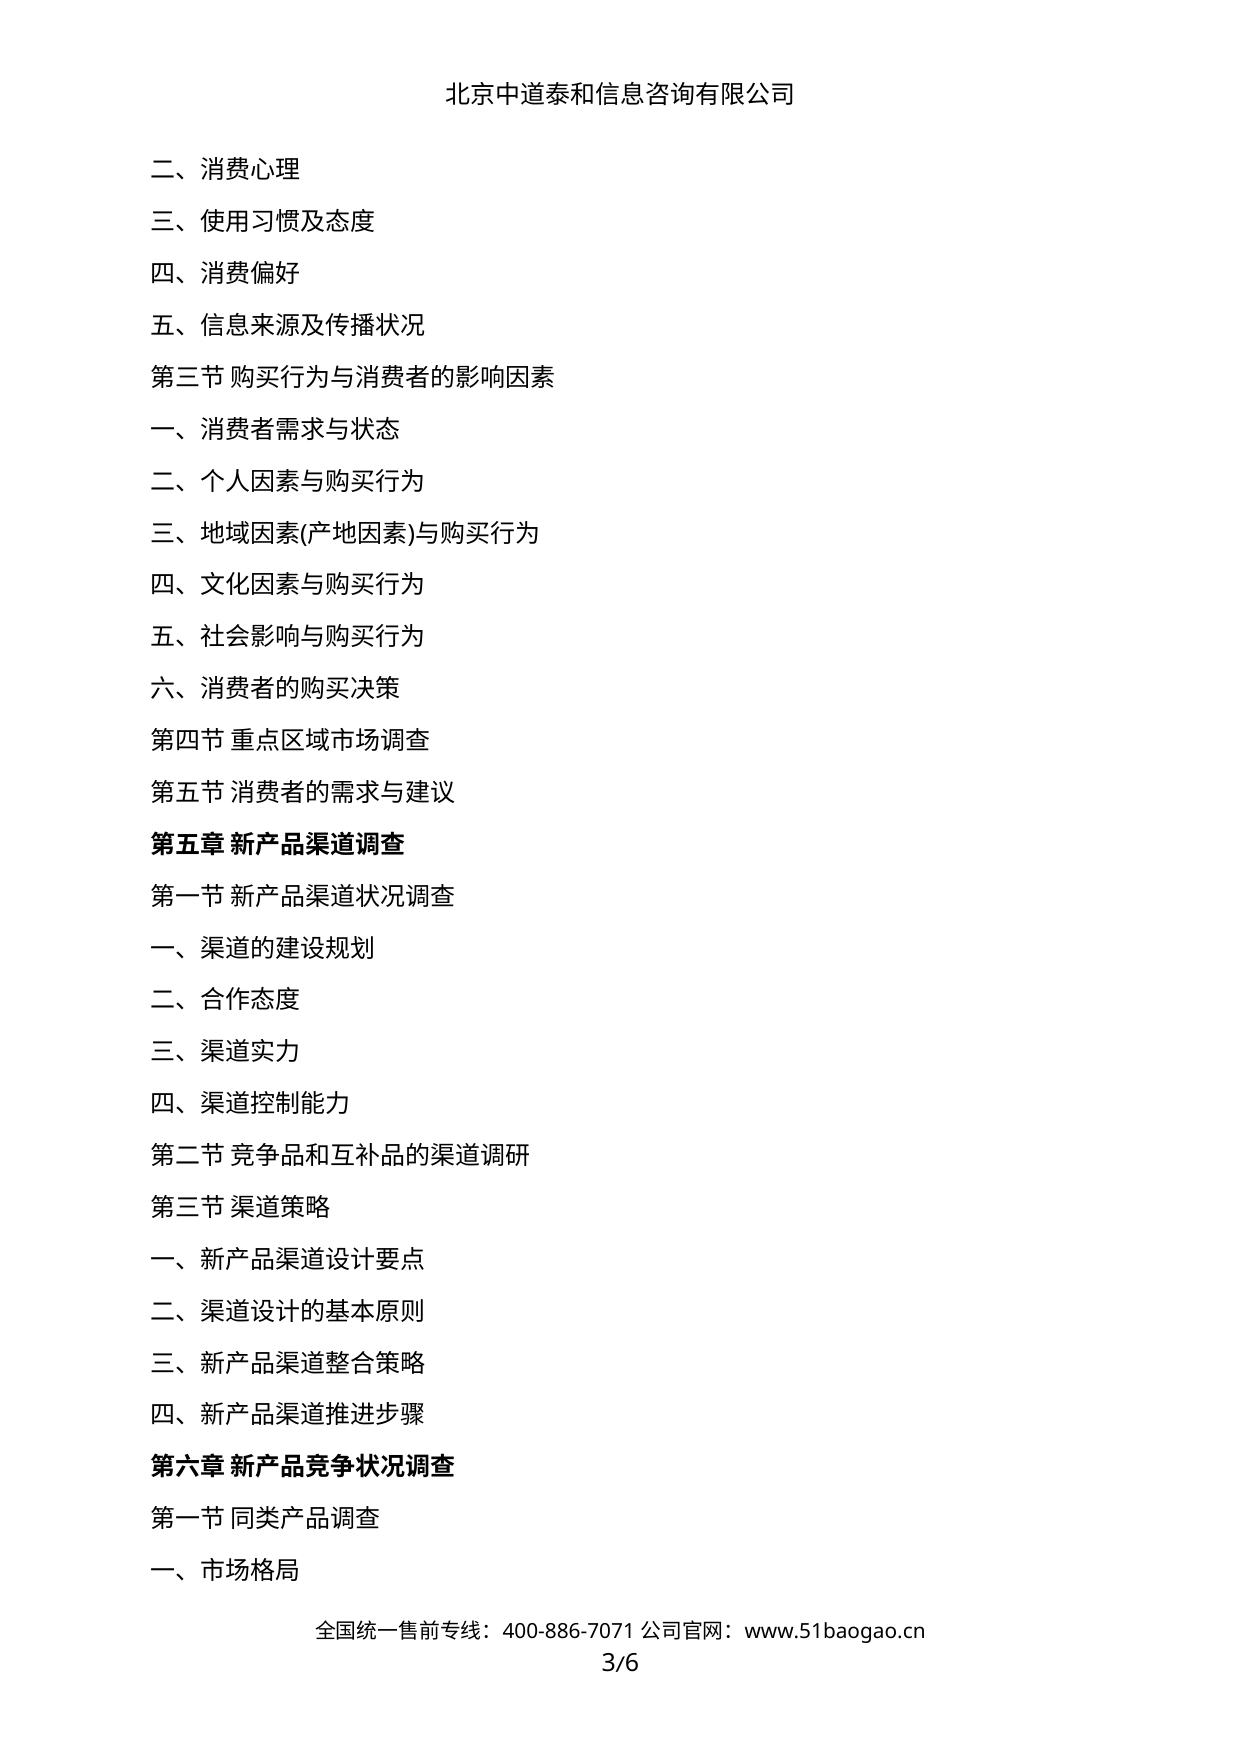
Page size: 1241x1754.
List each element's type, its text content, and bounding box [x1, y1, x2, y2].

text 二、消费心理 [150, 150, 1090, 186]
text 第一节 新产品渠道状况调查 [150, 876, 1090, 912]
text 一、市场格局 [150, 1551, 1090, 1587]
text 第一节 同类产品调查 [150, 1499, 1090, 1535]
text 二、合作态度 [150, 980, 1090, 1016]
text 三、渠道实力 [150, 1032, 1090, 1068]
text 五、社会影响与购买行为 [150, 617, 1090, 653]
text 四、消费偏好 [150, 254, 1090, 290]
text 一、新产品渠道设计要点 [150, 1239, 1090, 1276]
text 第五章 新产品渠道调查 [150, 824, 1090, 861]
text 四、文化因素与购买行为 [150, 565, 1090, 601]
text 第四节 重点区域市场调查 [150, 721, 1090, 757]
text 二、渠道设计的基本原则 [150, 1291, 1090, 1327]
text 第二节 竞争品和互补品的渠道调研 [150, 1136, 1090, 1172]
text 第五节 消费者的需求与建议 [150, 772, 1090, 809]
text 三、使用习惯及态度 [150, 202, 1090, 238]
text 三、新产品渠道整合策略 [150, 1343, 1090, 1379]
text 四、新产品渠道推进步骤 [150, 1395, 1090, 1431]
text 第三节 渠道策略 [150, 1187, 1090, 1224]
text 五、信息来源及传播状况 [150, 306, 1090, 342]
text 一、消费者需求与状态 [150, 409, 1090, 446]
text 一、渠道的建设规划 [150, 928, 1090, 964]
text 四、渠道控制能力 [150, 1084, 1090, 1120]
text 三、地域因素(产地因素)与购买行为 [150, 513, 1090, 549]
text 第三节 购买行为与消费者的影响因素 [150, 357, 1090, 394]
text 六、消费者的购买决策 [150, 669, 1090, 705]
text 二、个人因素与购买行为 [150, 461, 1090, 497]
text 第六章 新产品竞争状况调查 [150, 1447, 1090, 1483]
